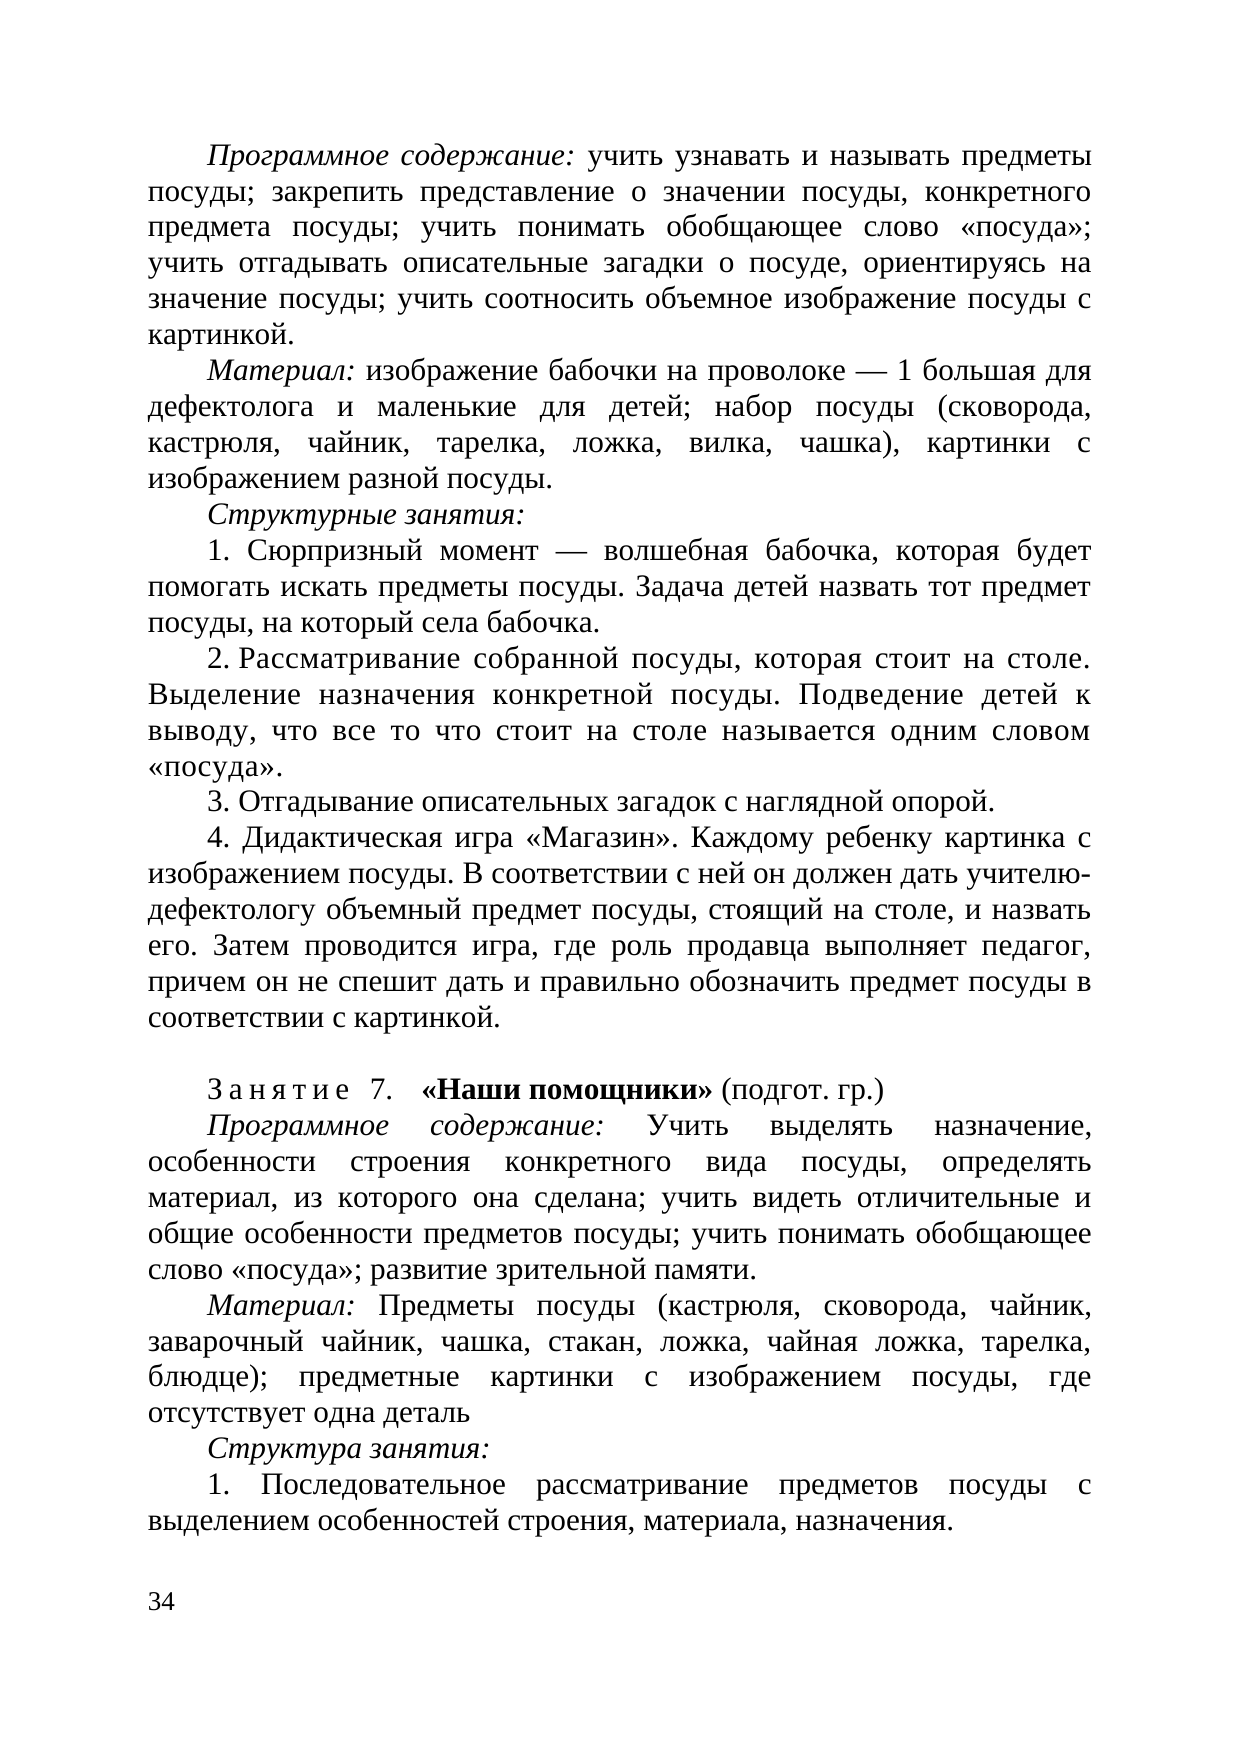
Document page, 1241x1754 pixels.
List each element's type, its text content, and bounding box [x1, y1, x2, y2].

text Программное содержание: учить узнавать и называть предметы посуды; закрепить представление о значении посуды, конкретного предмета посуды; учить понимать обобщающее слово «посуда»; учить отгадывать описательные загадки о посуде, ориентируясь на значение посуды; учить соотносить объемное изображение посуды с картинкой. [148, 136, 1092, 351]
text Занятие 7. «Наши помощники» (подгот. гр.) [148, 1070, 1092, 1106]
text 2. Рассматривание собранной посуды, которая стоит на столе. Выделение назначения конкретной посуды. Подведение детей к выводу, что все то что стоит на столе называется одним словом «посуда». [148, 639, 1092, 783]
text Материал: Предметы посуды (кастрюля, сковорода, чайник, заварочный чайник, чашка, стакан, ложка, чайная ложка, тарелка, блюдце); предметные картинки с изображением посуды, где отсутствует одна деталь [148, 1286, 1092, 1429]
text 1. Сюрпризный момент ― волшебная бабочка, которая будет помогать искать предметы посуды. Задача детей назвать тот предмет посуды, на который села бабочка. [148, 531, 1092, 639]
text Материал: изображение бабочки на проволоке ― 1 большая для дефектолога и маленькие для детей; набор посуды (сковорода, кастрюля, чайник, тарелка, ложка, вилка, чашка), картинки с изображением разной посуды. [148, 351, 1092, 495]
text 4. Дидактическая игра «Магазин». Каждому ребенку картинка с изображением посуды. В соответствии с ней он должен дать учителю-дефектологу объемный предмет посуды, стоящий на столе, и назвать его. Затем проводится игра, где роль продавца выполняет педагог, причем он не спешит дать и правильно обозначить предмет посуды в соответствии с картинкой. [148, 819, 1092, 1034]
text Структурные занятия: [148, 495, 1092, 531]
text 1. Последовательное рассматривание предметов посуды с выделением особенностей строения, материала, назначения. [148, 1466, 1092, 1537]
text Программное содержание: Учить выделять назначение, особенности строения конкретного вида посуды, определять материал, из которого она сделана; учить видеть отличительные и общие особенности предметов посуды; учить понимать обобщающее слово «посуда»; развитие зрительной памяти. [148, 1106, 1092, 1286]
text Структура занятия: [148, 1429, 1092, 1466]
text 3. Отгадывание описательных загадок с наглядной опорой. [148, 783, 1092, 819]
